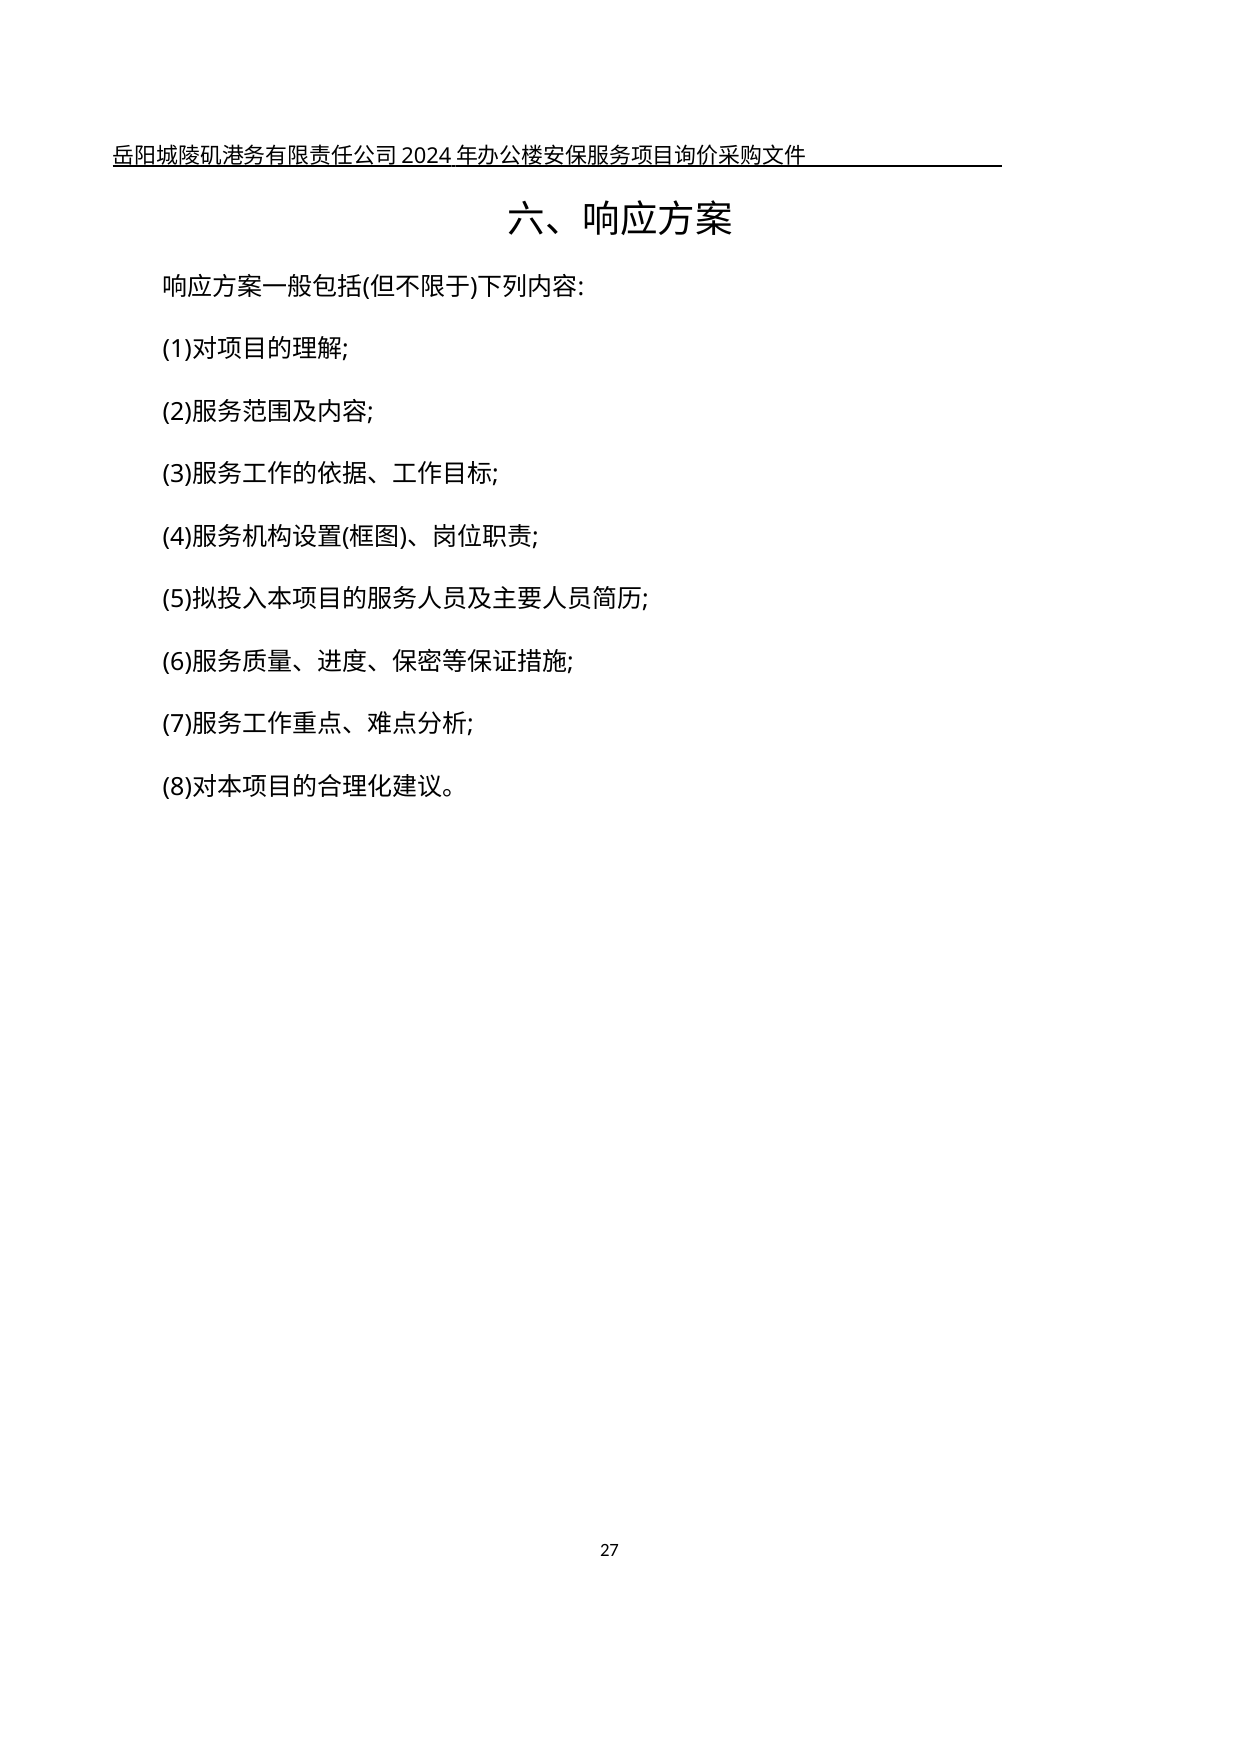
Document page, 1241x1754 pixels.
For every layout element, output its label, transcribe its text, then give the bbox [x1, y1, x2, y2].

subtitle 六、响应方案 [112, 182, 1128, 245]
text (6)服务质量、进度、保密等保证措施; [112, 620, 1128, 682]
text (7)服务工作重点、难点分析; [112, 682, 1128, 745]
text (4)服务机构设置(框图)、岗位职责; [112, 495, 1128, 557]
text (8)对本项目的合理化建议。 [112, 745, 1128, 807]
text (2)服务范围及内容; [112, 370, 1128, 432]
text (3)服务工作的依据、工作目标; [112, 432, 1128, 495]
text (1)对项目的理解; [112, 307, 1128, 370]
text (5)拟投入本项目的服务人员及主要人员简历; [112, 557, 1128, 620]
text 响应方案一般包括(但不限于)下列内容: [112, 245, 1128, 307]
